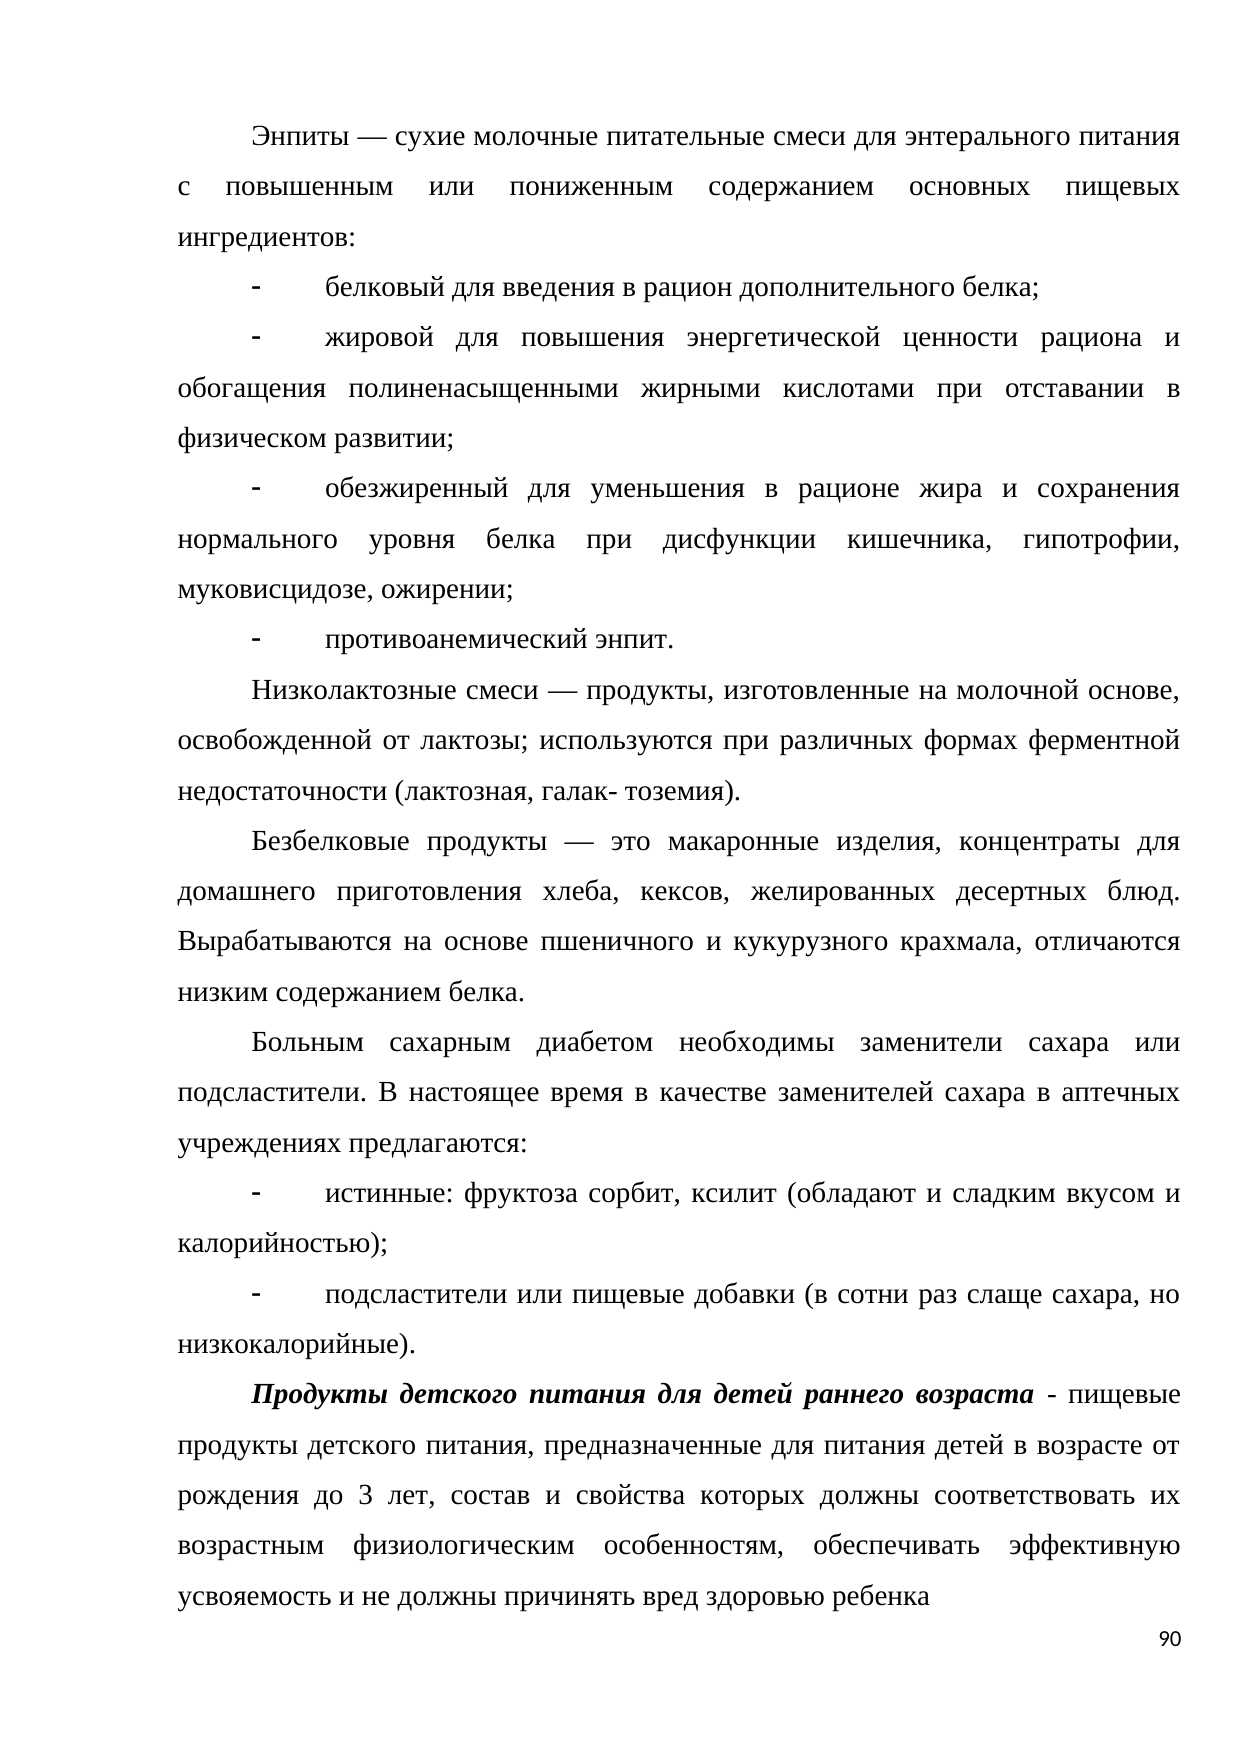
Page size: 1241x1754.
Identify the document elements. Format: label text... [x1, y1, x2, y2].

text Продукты детского питания для детей раннего возраста - пищевые продукты детского питания, предназначенные для питания детей в возрасте от рождения до 3 лет, состав и свойства которых должны соответствовать их возрастным физиологическим особенностям, обеспечивать эффективную усвояемость и не должны причинять вред здоровью ребенка [177, 1377, 1181, 1611]
list обезжиренный для уменьшения в рационе жира и сохранения нормального уровня белка при дисфункции кишечника, гипотрофии, муковисцидозе, ожирении; [177, 471, 1181, 605]
list жировой для повышения энергетической ценности рациона и обогащения полиненасыщенными жирными кислотами при отставании в физическом развитии; [177, 319, 1181, 454]
list подсластители или пищевые добавки (в сотни раз слаще сахара, но низкокалорийные). [177, 1276, 1181, 1360]
list истинные: фруктоза сорбит, ксилит (обладают и сладким вкусом и калорийностью); [177, 1175, 1181, 1259]
text Безбелковые продукты — это макаронные изделия, концентраты для домашнего приготовления хлеба, кексов, желированных десертных блюд. Вырабатываются на основе пшеничного и кукурузного крахмала, отличаются низким содержанием белка. [177, 823, 1181, 1007]
text Низколактозные смеси — продукты, изготовленные на молочной основе, освобожденной от лактозы; используются при различных формах ферментной недостаточности (лактозная, галак- тоземия). [177, 672, 1181, 806]
list противоанемический энпит. [177, 622, 1181, 655]
text Энпиты — сухие молочные питательные смеси для энтерального питания с повышенным или пониженным содержанием основных пищевых ингредиентов: [177, 118, 1181, 252]
text Больным сахарным диабетом необходимы заменители сахара или подсластители. В настоящее время в качестве заменителей сахара в аптечных учреждениях предлагаются: [177, 1024, 1181, 1158]
list белковый для введения в рацион дополнительного белка; [177, 269, 1181, 303]
